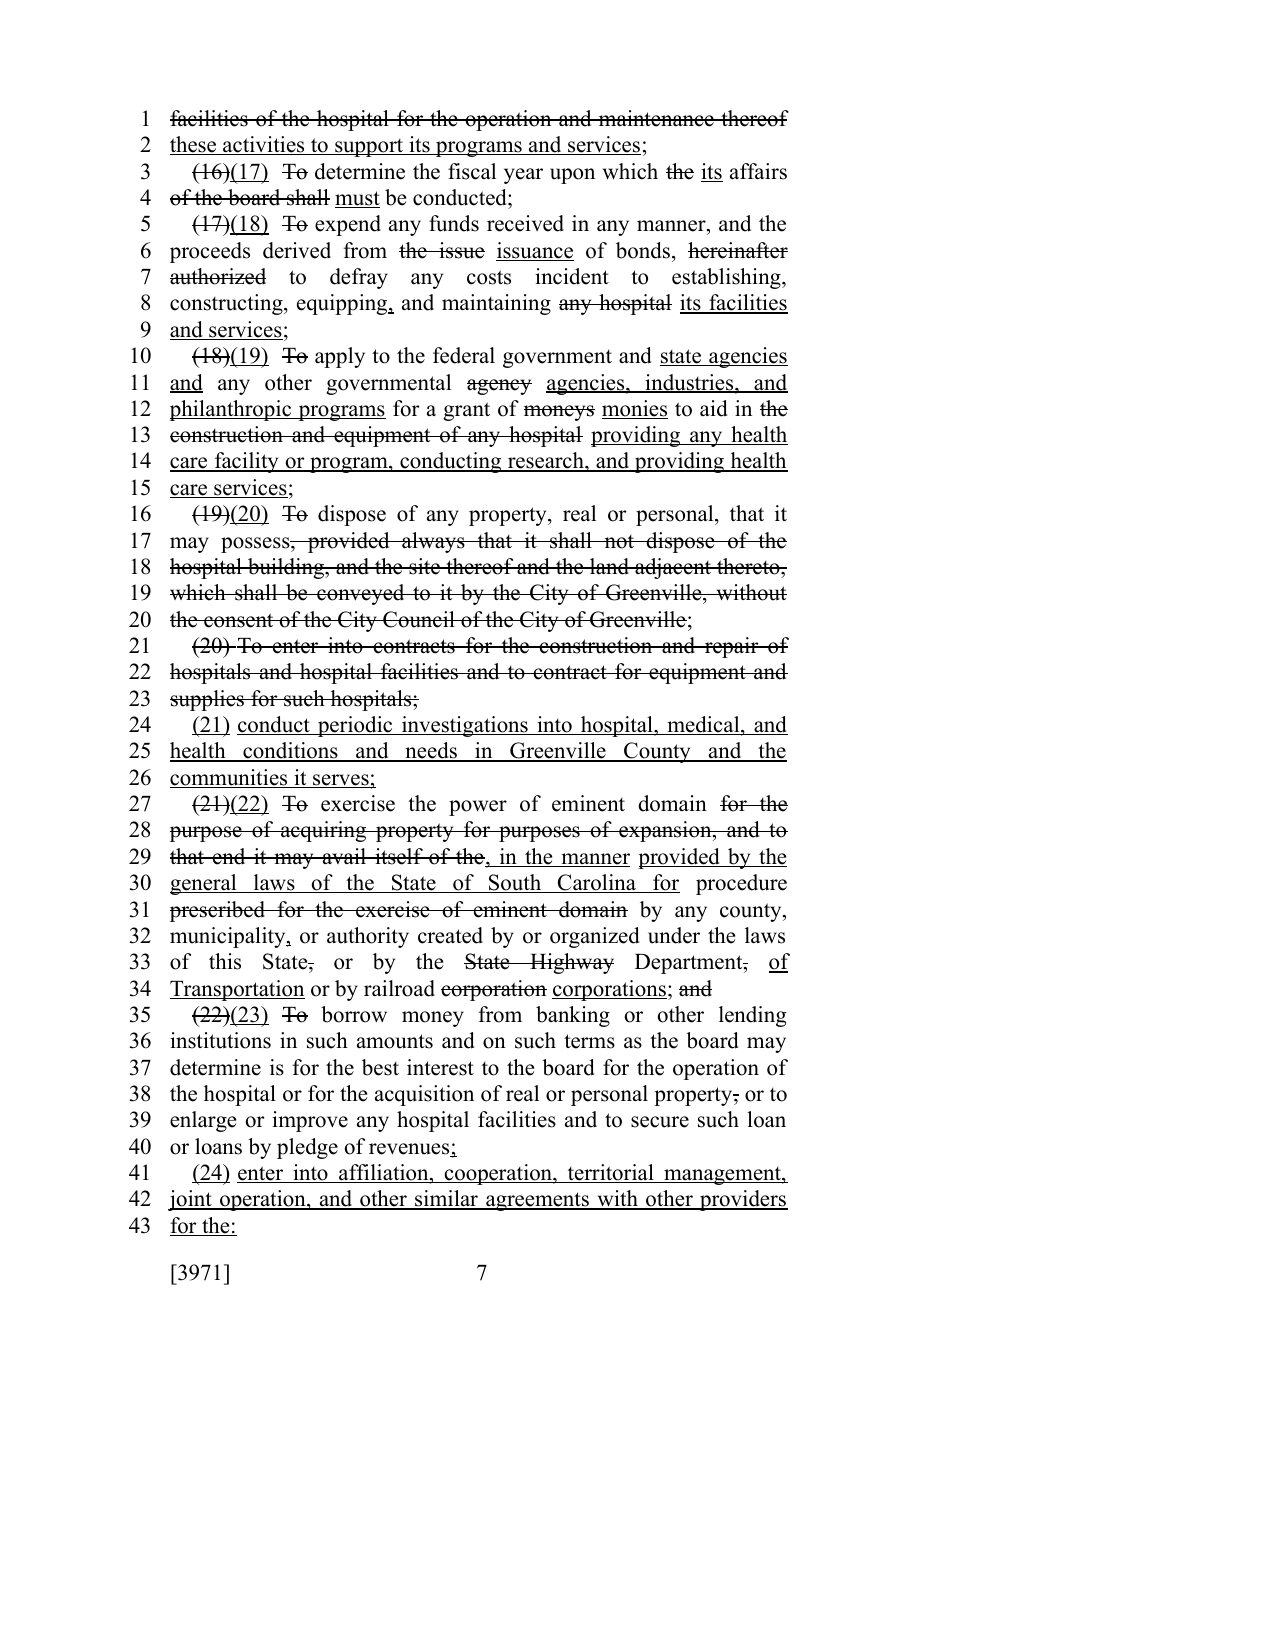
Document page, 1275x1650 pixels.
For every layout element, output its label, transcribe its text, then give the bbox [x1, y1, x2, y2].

text (20) To enter into contracts for the construction and repair of hospitals and hospital facilities and to contract for equipment and supplies for such hospitals; [169, 632, 787, 673]
text (21) conduct periodic investigations into hospital, medical, and health conditions and needs in Greenville County and the communities it serves; [169, 711, 787, 760]
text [169, 105, 787, 119]
text (22)(23) To borrow money from banking or other lending institutions in such amounts and on such terms as the board may determine is for the best interest to the board for the operation of the hospital or for the acquisition of real or personal property, or to enlarge or improve any hospital facilities and to secure such loan or loans by pledge of revenues; [169, 1001, 787, 1159]
text (16)(17) To determine the fiscal year upon which the its affairs of the board shall must be conducted; [169, 158, 787, 210]
text (24) enter into affiliation, cooperation, territorial management, joint operation, and other similar agreements with other providers for the: [169, 1210, 787, 1238]
text (19)(20) To dispose of any property, real or personal, that it may possess, provided always that it shall not dispose of the hospital building, and the site thereof and the land adjacent thereto, which shall be conveyed to it by the City of Greenville, without the consent of the City Council of the City of Greenville; [169, 595, 787, 632]
text (24) enter into affiliation, cooperation, territorial management, joint operation, and other similar agreements with other providers for the: [169, 1159, 787, 1208]
text (17)(18) To expend any funds received in any manner, and the proceeds derived from the issue issuance of bonds, hereinafter authorized to defray any costs incident to establishing, constructing, equipping, and maintaining any hospital its facilities and services; [169, 210, 787, 342]
text (18)(19) To apply to the federal government and state agencies and any other governmental agency agencies, industries, and philanthropic programs for a grant of moneys monies to aid in the construction and equipment of any hospital providing any health care facility or program, conducting research, and providing health care services; [169, 342, 787, 470]
text (21) conduct periodic investigations into hospital, medical, and health conditions and needs in Greenville County and the communities it serves; [169, 761, 787, 790]
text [169, 120, 787, 158]
text (19)(20) To dispose of any property, real or personal, that it may possess, provided always that it shall not dispose of the hospital building, and the site thereof and the land adjacent thereto, which shall be conveyed to it by the City of Greenville, without the consent of the City Council of the City of Greenville; [169, 500, 787, 567]
text (20) To enter into contracts for the construction and repair of hospitals and hospital facilities and to contract for equipment and supplies for such hospitals; [169, 674, 787, 711]
text (21)(22) To exercise the power of eminent domain for the purpose of acquiring property for purposes of expansion, and to that end it may avail itself of the, in the manner provided by the general laws of the State of South Carolina for procedure prescribed for the exercise of eminent domain by any county, municipality, or authority created by or organized under the laws of this State, or by the State Highway Department, of Transportation or by railroad corporation corporations; and [169, 832, 787, 1001]
